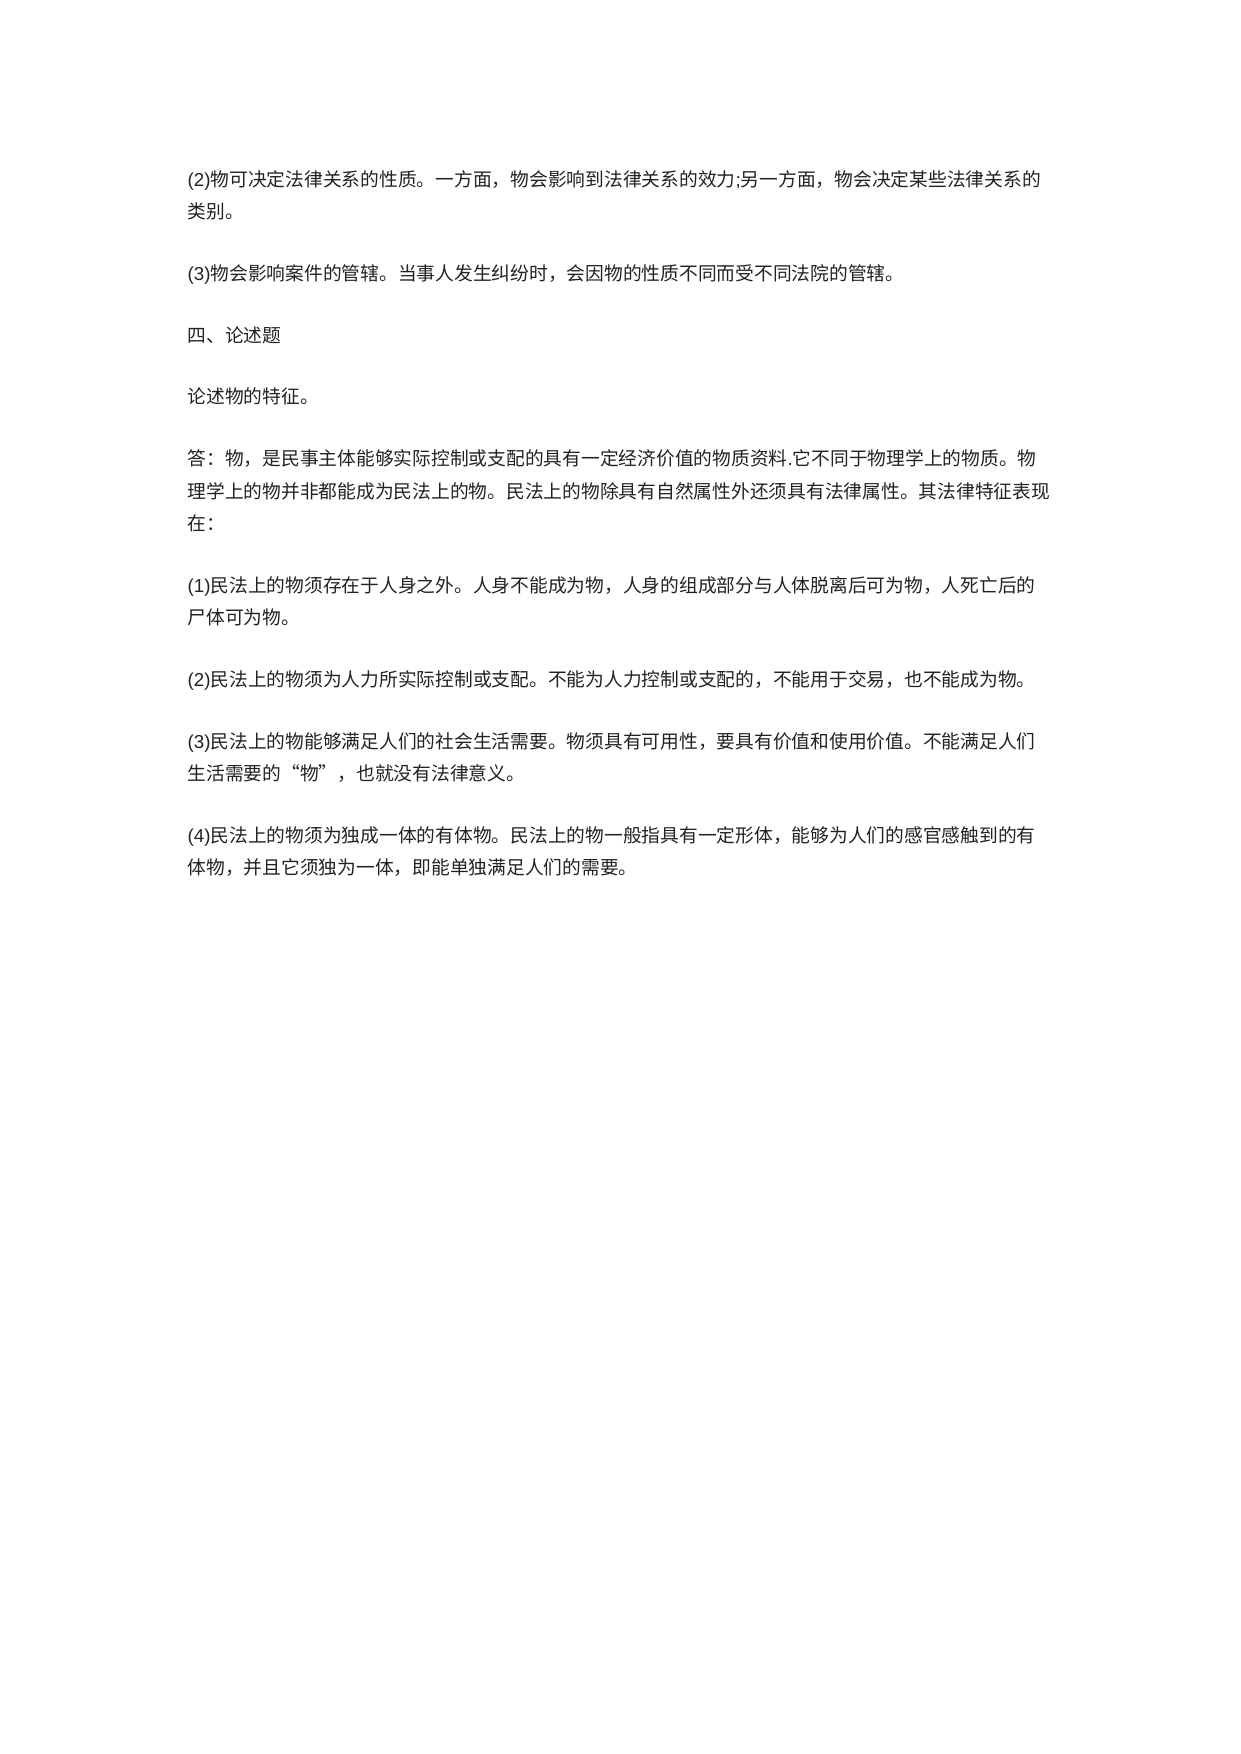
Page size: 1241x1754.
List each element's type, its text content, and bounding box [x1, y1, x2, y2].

text 论述物的特征。 [187, 379, 1053, 412]
text (4)民法上的物须为独成一体的有体物。民法上的物一般指具有一定形体，能够为人们的感官感触到的有体物，并且它须独为一体，即能单独满足人们的需要。 [187, 818, 1053, 883]
text (3)民法上的物能够满足人们的社会生活需要。物须具有可用性，要具有价值和使用价值。不能满足人们生活需要的“物”，也就没有法律意义。 [187, 724, 1053, 789]
text (2)民法上的物须为人力所实际控制或支配。不能为人力控制或支配的，不能用于交易，也不能成为物。 [187, 662, 1053, 694]
text (1)民法上的物须存在于人身之外。人身不能成为物，人身的组成部分与人体脱离后可为物，人死亡后的尸体可为物。 [187, 568, 1053, 633]
text (2)物可决定法律关系的性质。一方面，物会影响到法律关系的效力;另一方面，物会决定某些法律关系的类别。 [187, 162, 1053, 227]
text 四、论述题 [187, 318, 1053, 350]
text 答：物，是民事主体能够实际控制或支配的具有一定经济价值的物质资料.它不同于物理学上的物质。物理学上的物并非都能成为民法上的物。民法上的物除具有自然属性外还须具有法律属性。其法律特征表现在： [187, 441, 1053, 539]
text (3)物会影响案件的管辖。当事人发生纠纷时，会因物的性质不同而受不同法院的管辖。 [187, 256, 1053, 289]
